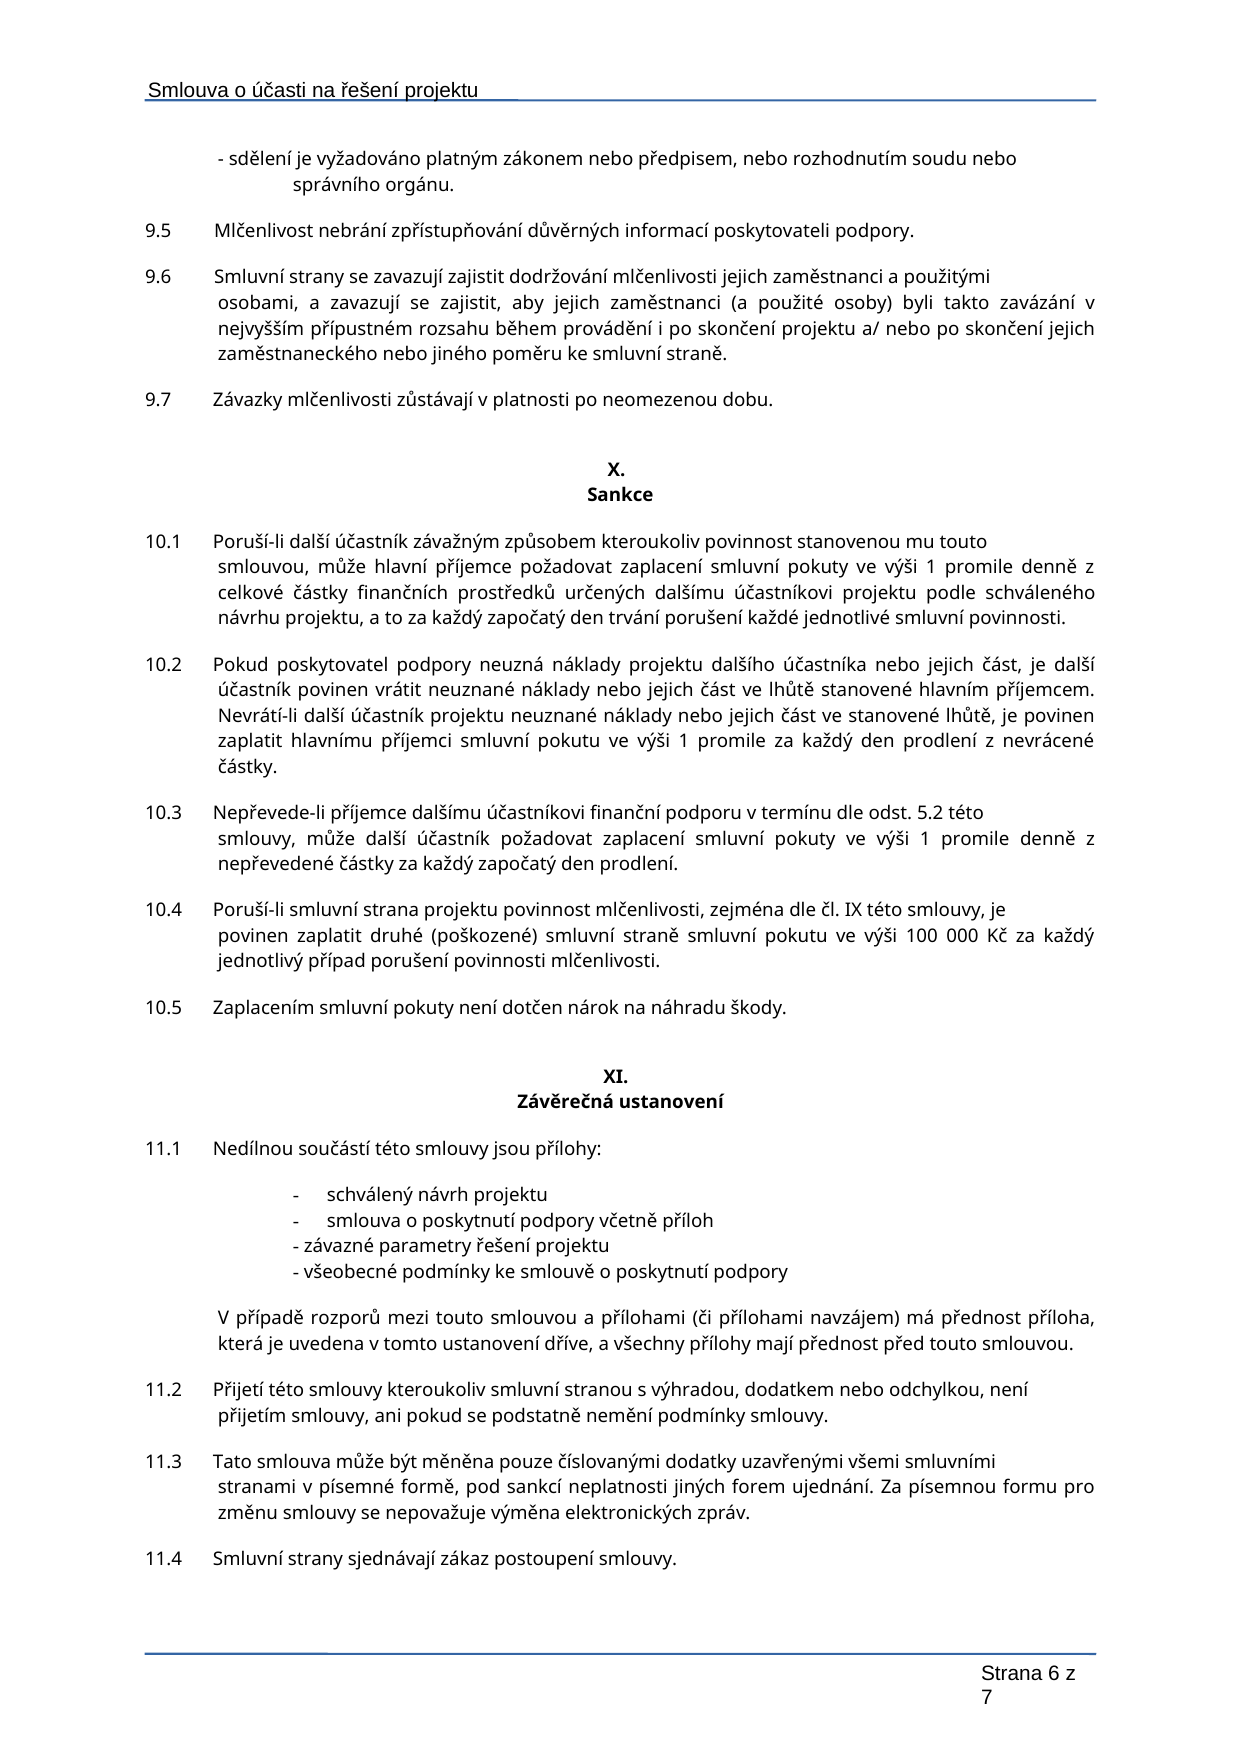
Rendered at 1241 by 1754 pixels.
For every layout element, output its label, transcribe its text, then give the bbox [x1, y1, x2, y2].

text stranami v písemné formě, pod sankcí neplatnosti jiných forem ujednání. Za písemnou formu pro změnu smlouvy se nepovažuje výměna elektronických zpráv. [218, 1474, 1096, 1525]
list Závazky mlčenlivosti zůstávají v platnosti po neomezenou dobu. [145, 387, 1096, 412]
list Tato smlouva může být měněna pouze číslovanými dodatky uzavřenými všemi smluvními [145, 1448, 1096, 1474]
text - sdělení je vyžadováno platným zákonem nebo předpisem, nebo rozhodnutím soudu nebo správního orgánu. [218, 146, 1096, 197]
text přijetím smlouvy, ani pokud se podstatně nemění podmínky smlouvy. [218, 1402, 1096, 1427]
list Nepřevede-li příjemce dalšímu účastníkovi finanční podporu v termínu dle odst. 5.2 této [145, 799, 1096, 825]
text - smlouva o poskytnutí podpory včetně příloh [293, 1207, 1096, 1233]
list Zaplacením smluvní pokuty není dotčen nárok na náhradu škody. [145, 994, 1096, 1019]
text V případě rozporů mezi touto smlouvou a přílohami (či přílohami navzájem) má přednost příloha, která je uvedena v tomto ustanovení dříve, a všechny přílohy mají přednost před touto smlouvou. [218, 1304, 1096, 1356]
text Závěrečná ustanovení [145, 1089, 1096, 1114]
text - schválený návrh projektu [293, 1182, 1096, 1207]
list Smluvní strany sjednávají zákaz postoupení smlouvy. [145, 1546, 1096, 1571]
text Sankce [145, 482, 1096, 507]
text smlouvy, může další účastník požadovat zaplacení smluvní pokuty ve výši 1 promile denně z nepřevedené částky za každý započatý den prodlení. [218, 825, 1096, 876]
list Pokud poskytovatel podpory neuzná náklady projektu dalšího účastníka nebo jejich část, je další účastník povinen vrátit neuznané náklady nebo jejich část ve lhůtě stanovené hlavním příjemcem. Nevrátí-li další účastník projektu neuznané náklady nebo jejich část ve stanovené lhůtě, je povinen zaplatit hlavnímu příjemci smluvní pokutu ve výši 1 promile za každý den prodlení z nevrácené částky. [145, 651, 1096, 778]
list Smluvní strany se zavazují zajistit dodržování mlčenlivosti jejich zaměstnanci a použitými [145, 264, 1096, 289]
list Mlčenlivost nebrání zpřístupňování důvěrných informací poskytovateli podpory. [145, 217, 1096, 243]
text - všeobecné podmínky ke smlouvě o poskytnutí podpory [293, 1258, 1096, 1284]
text osobami, a zavazují se zajistit, aby jejich zaměstnanci (a použité osoby) byli takto zavázání v nejvyšším přípustném rozsahu během provádění i po skončení projektu a/ nebo po skončení jejich zaměstnaneckého nebo jiného poměru ke smluvní straně. [218, 289, 1096, 366]
text smlouvou, může hlavní příjemce požadovat zaplacení smluvní pokuty ve výši 1 promile denně z celkové částky finančních prostředků určených dalšímu účastníkovi projektu podle schváleného návrhu projektu, a to za každý započatý den trvání porušení každé jednotlivé smluvní povinnosti. [218, 553, 1096, 630]
list Poruší-li další účastník závažným způsobem kteroukoliv povinnost stanovenou mu touto [145, 528, 1096, 553]
list Poruší-li smluvní strana projektu povinnost mlčenlivosti, zejména dle čl. IX této smlouvy, je [145, 897, 1096, 922]
text X. [607, 456, 1096, 482]
text - závazné parametry řešení projektu [293, 1233, 1096, 1258]
text povinen zaplatit druhé (poškozené) smluvní straně smluvní pokutu ve výši 100 000 Kč za každý jednotlivý případ porušení povinnosti mlčenlivosti. [218, 922, 1096, 973]
text XI. [603, 1063, 1096, 1089]
list Přijetí této smlouvy kteroukoliv smluvní stranou s výhradou, dodatkem nebo odchylkou, není [145, 1376, 1096, 1402]
list Nedílnou součástí této smlouvy jsou přílohy: [145, 1135, 1096, 1161]
